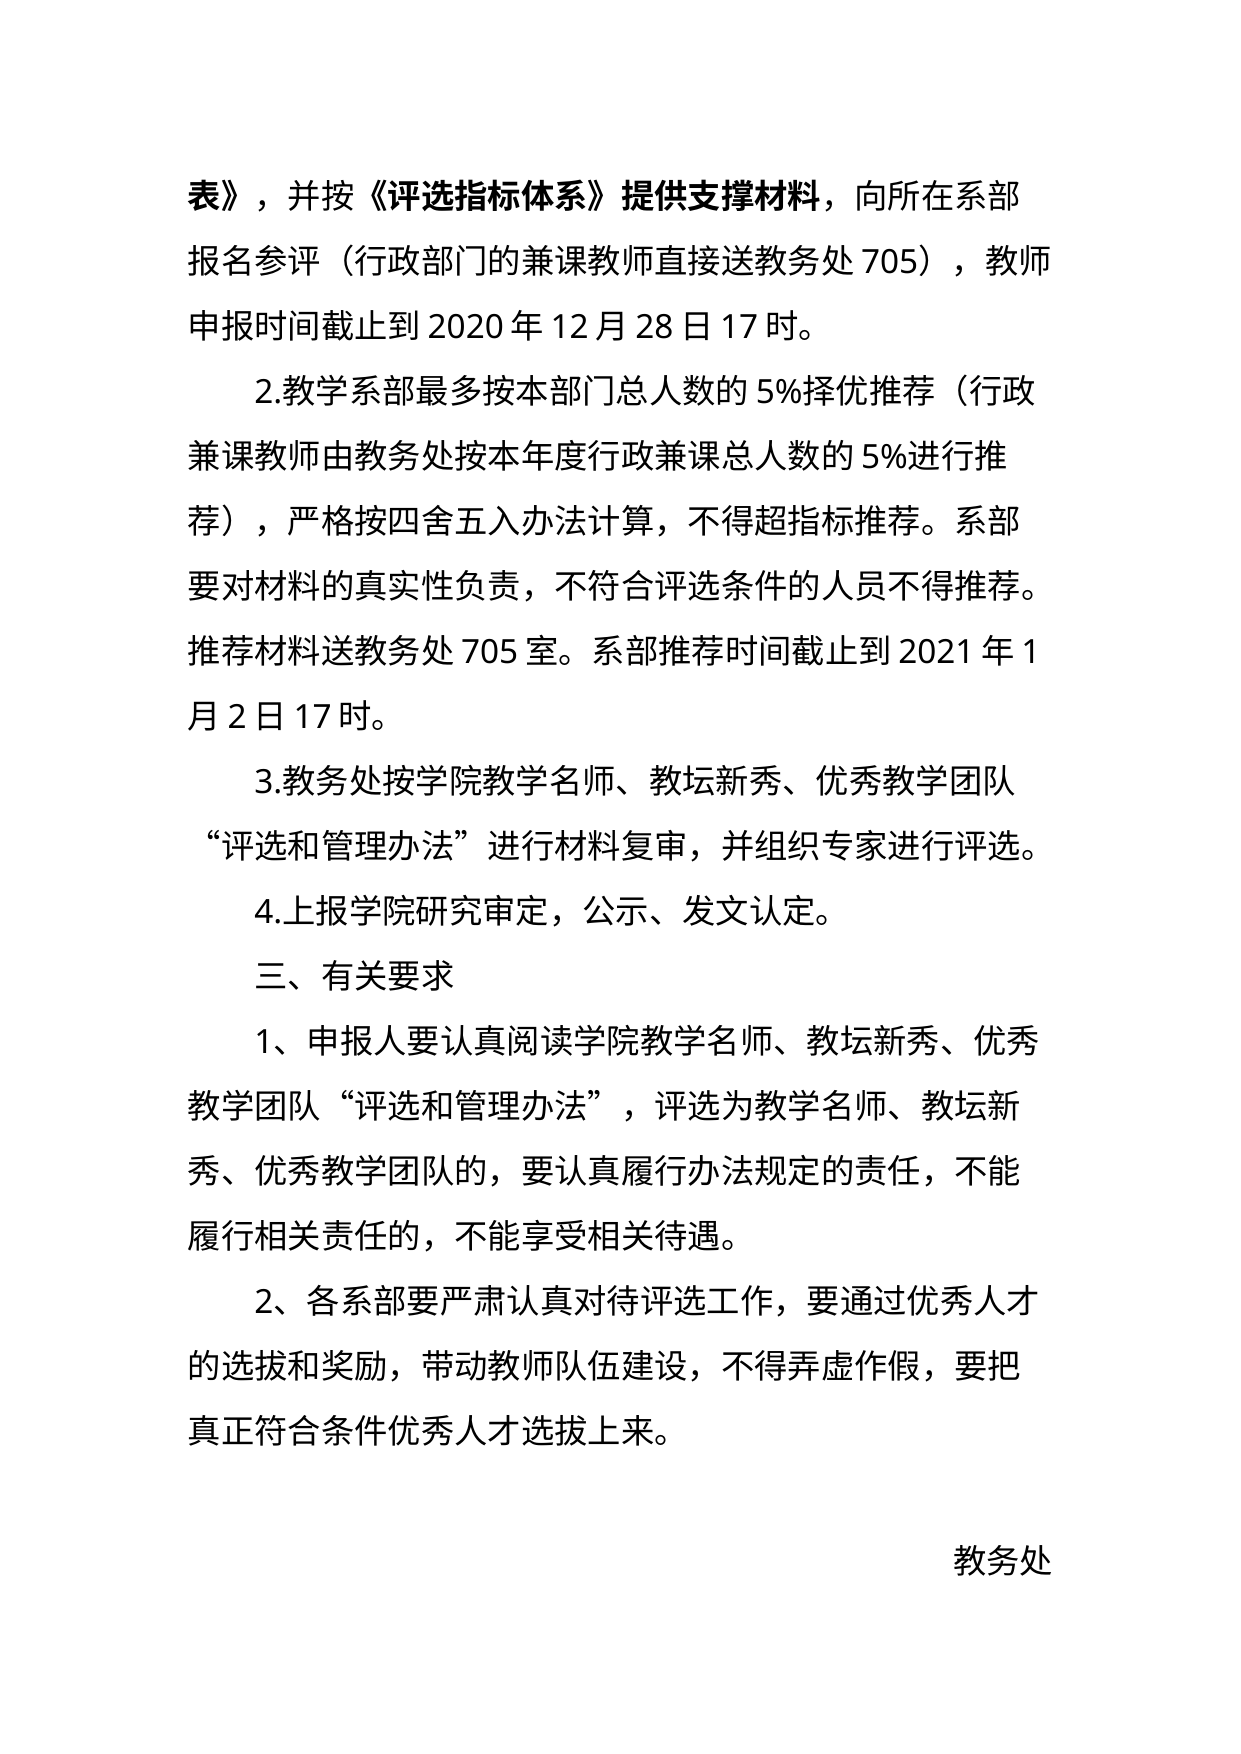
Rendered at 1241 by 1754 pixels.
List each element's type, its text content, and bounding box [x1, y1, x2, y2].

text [187, 162, 1053, 357]
text 4.上报学院研究审定，公示、发文认定。 [187, 877, 1053, 942]
text 教务处 [187, 1527, 1053, 1592]
text 2、各系部要严肃认真对待评选工作，要通过优秀人才的选拔和奖励，带动教师队伍建设，不得弄虚作假，要把真正符合条件优秀人才选拔上来。 [187, 1267, 1053, 1462]
text 1、申报人要认真阅读学院教学名师、教坛新秀、优秀教学团队“评选和管理办法”，评选为教学名师、教坛新秀、优秀教学团队的，要认真履行办法规定的责任，不能履行相关责任的，不能享受相关待遇。 [187, 1007, 1053, 1267]
text 2.教学系部最多按本部门总人数的5%择优推荐（行政兼课教师由教务处按本年度行政兼课总人数的5%进行推荐），严格按四舍五入办法计算，不得超指标推荐。系部要对材料的真实性负责，不符合评选条件的人员不得推荐。推荐材料送教务处705室。系部推荐时间截止到2021年1月2日17时。 [187, 357, 1053, 747]
text 三、有关要求 [187, 942, 1053, 1007]
text 3.教务处按学院教学名师、教坛新秀、优秀教学团队“评选和管理办法”进行材料复审，并组织专家进行评选。 [187, 747, 1053, 877]
